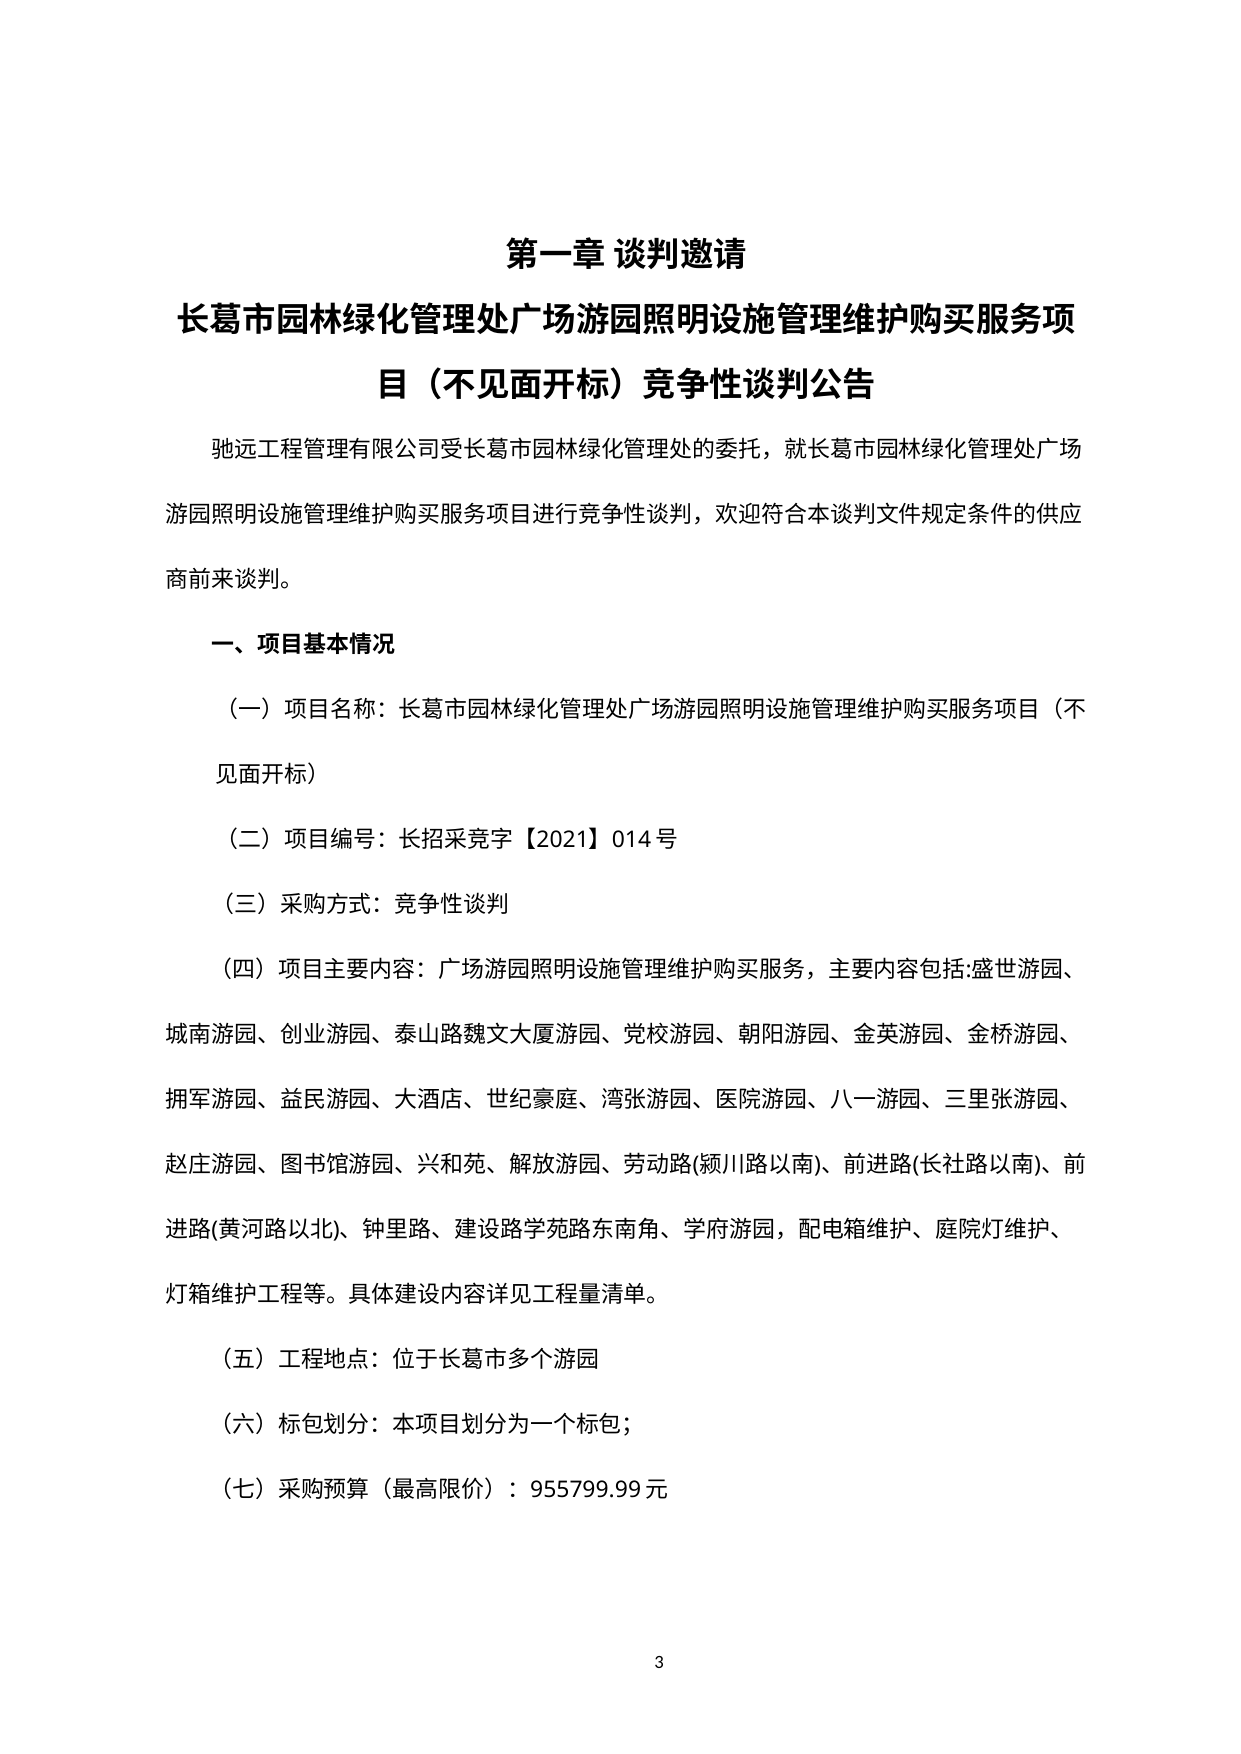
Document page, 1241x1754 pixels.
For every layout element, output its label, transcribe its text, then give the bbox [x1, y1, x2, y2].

text （七）采购预算（最高限价）：955799.99元 [165, 1454, 1087, 1519]
text （三）采购方式：竞争性谈判 [165, 869, 1087, 934]
text 一、项目基本情况 [165, 609, 1087, 674]
text （二）项目编号：长招采竞字【2021】014号 [215, 804, 1087, 869]
text （六）标包划分：本项目划分为一个标包； [165, 1389, 1087, 1454]
text （五）工程地点：位于长葛市多个游园 [165, 1324, 1087, 1389]
text （四）项目主要内容：广场游园照明设施管理维护购买服务，主要内容包括:盛世游园、城南游园、创业游园、泰山路魏文大厦游园、党校游园、朝阳游园、金英游园、金桥游园、拥军游园、益民游园、大酒店、世纪豪庭、湾张游园、医院游园、八一游园、三里张游园、赵庄游园、图书馆游园、兴和苑、解放游园、劳动路(颍川路以南)、前进路(长社路以南)、前进路(黄河路以北)、钟里路、建设路学苑路东南角、学府游园，配电箱维护、庭院灯维护、灯箱维护工程等。具体建设内容详见工程量清单。 [165, 934, 1087, 1324]
text （一）项目名称：长葛市园林绿化管理处广场游园照明设施管理维护购买服务项目（不见面开标） [215, 674, 1087, 804]
text 长葛市园林绿化管理处广场游园照明设施管理维护购买服务项目（不见面开标）竞争性谈判公告 [165, 284, 1087, 414]
list 谈判邀请 [165, 219, 1087, 284]
text 驰远工程管理有限公司受长葛市园林绿化管理处的委托，就长葛市园林绿化管理处广场游园照明设施管理维护购买服务项目进行竞争性谈判，欢迎符合本谈判文件规定条件的供应商前来谈判。 [165, 414, 1087, 609]
